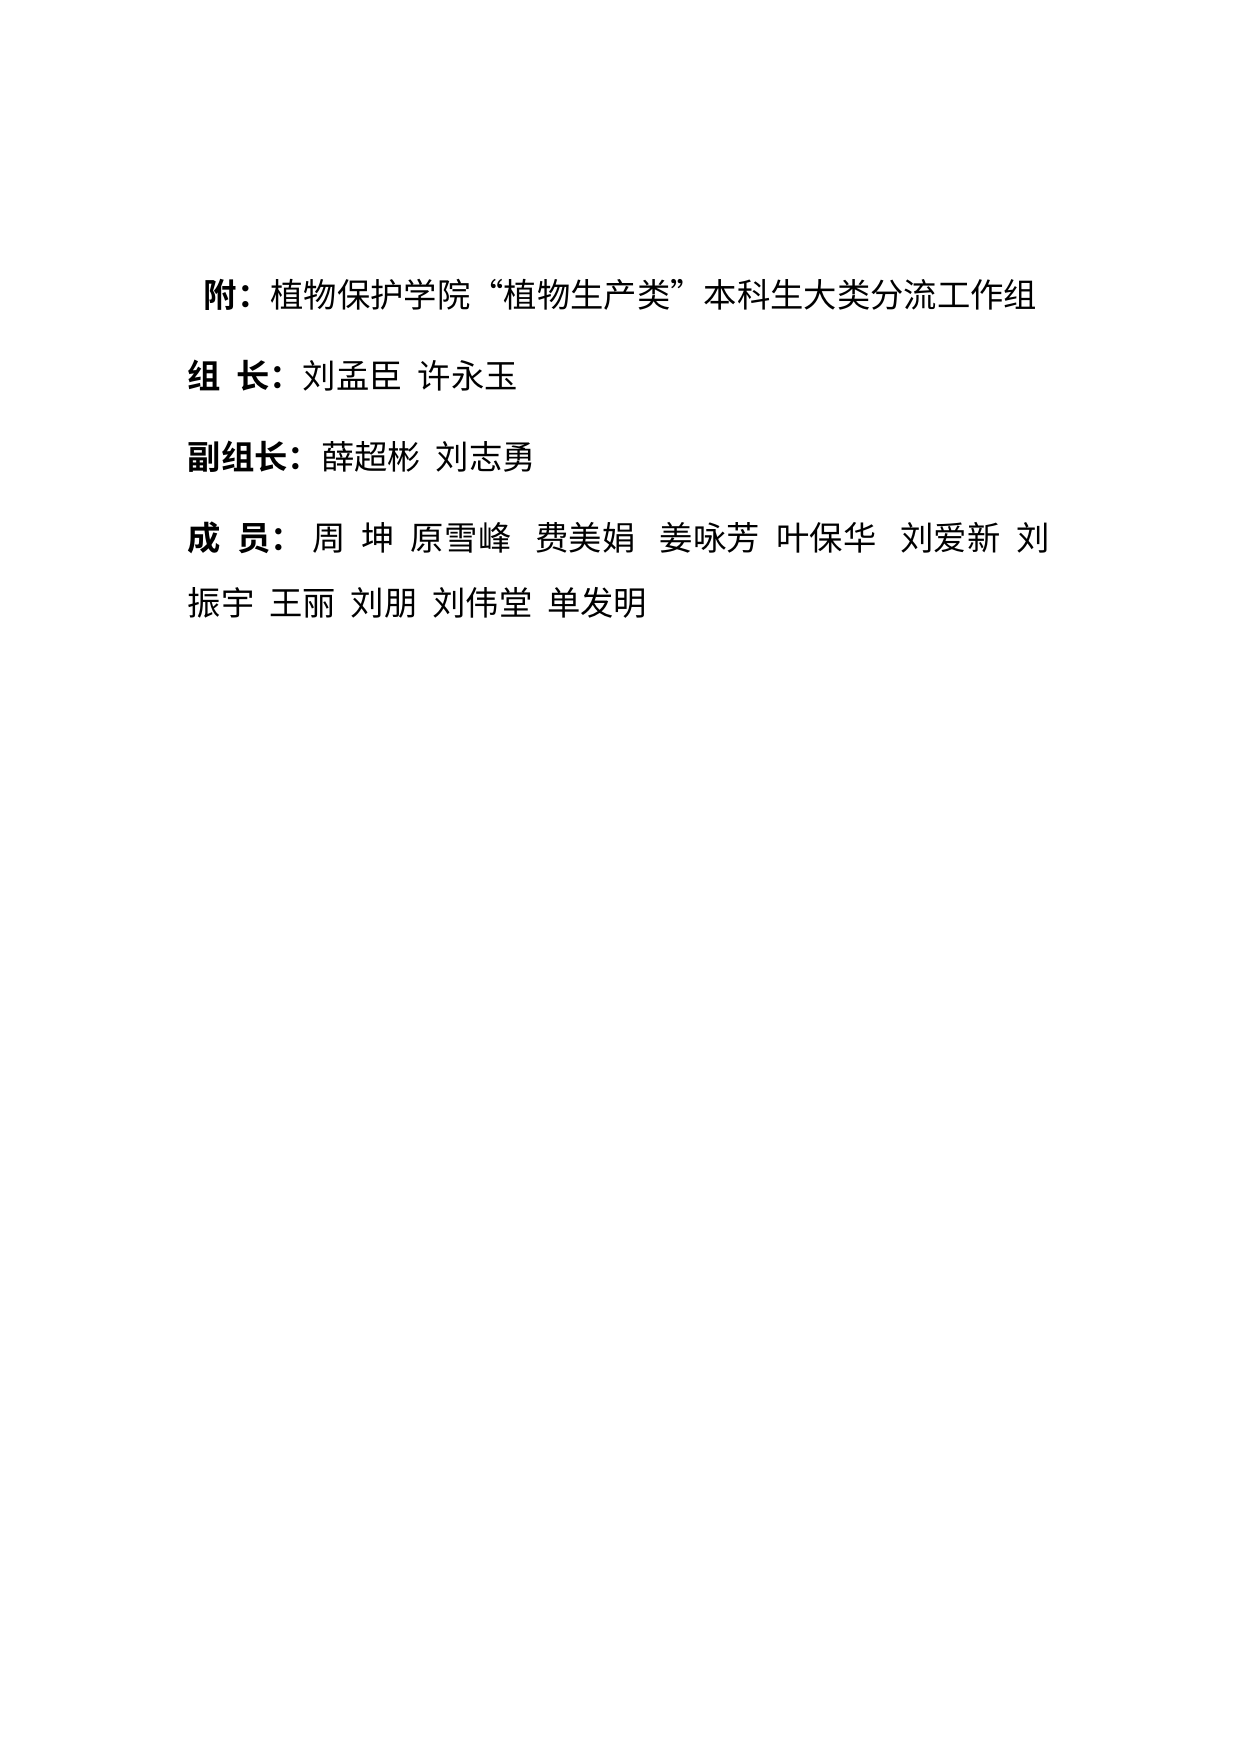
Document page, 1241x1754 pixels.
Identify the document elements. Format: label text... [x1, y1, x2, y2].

text 成 员： 周 坤 原雪峰 费美娟 姜咏芳 叶保华 刘爱新 刘振宇 王丽 刘朋 刘伟堂 单发明 [187, 504, 1053, 634]
text 组 长：刘孟臣 许永玉 [187, 341, 1053, 406]
text 副组长：薛超彬 刘志勇 [187, 422, 1053, 487]
text 附：植物保护学院“植物生产类”本科生大类分流工作组 [187, 260, 1053, 325]
